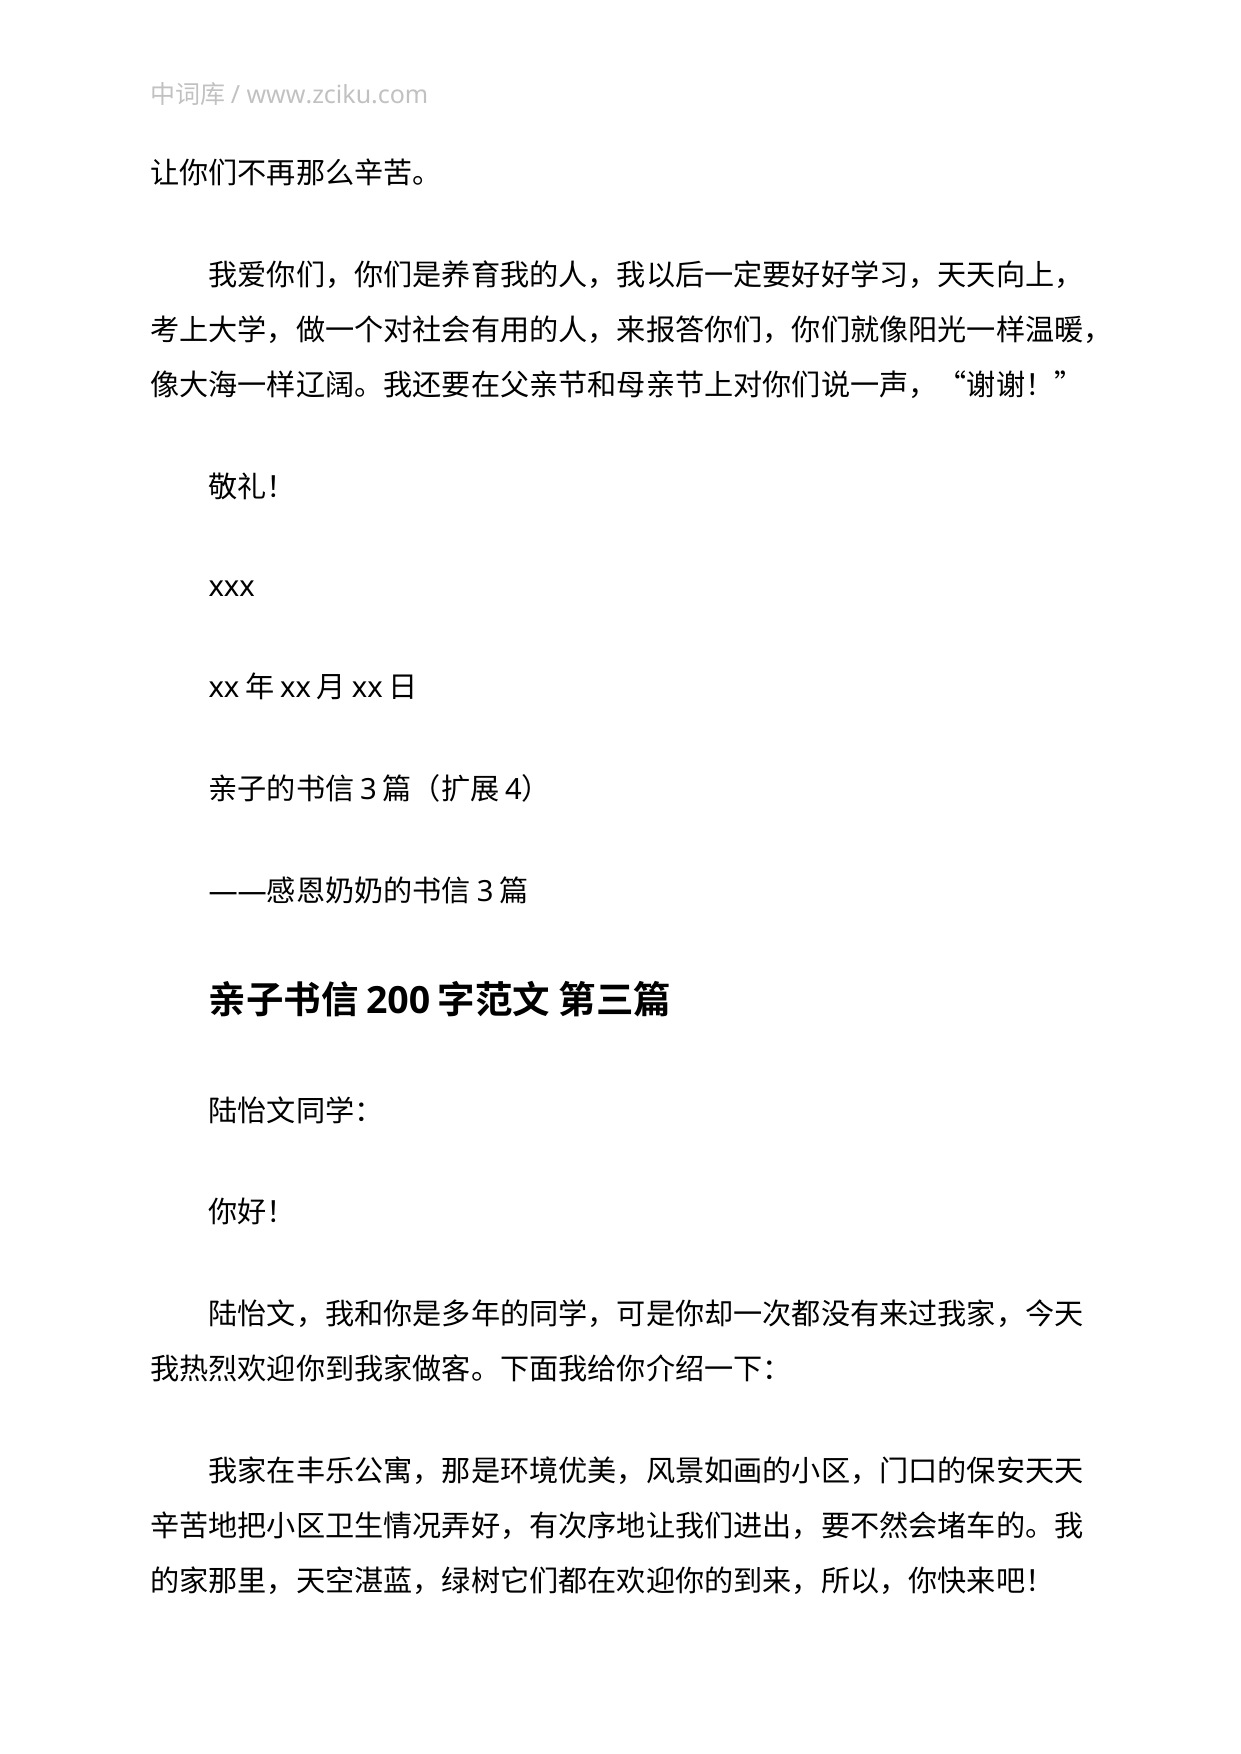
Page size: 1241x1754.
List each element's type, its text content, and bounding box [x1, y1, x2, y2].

text 亲子的书信3篇（扩展4） [150, 766, 1090, 808]
text 你好！ [150, 1189, 1090, 1231]
text 亲子书信200字范文 第三篇 [150, 969, 1090, 1024]
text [150, 150, 1090, 192]
text 我爱你们，你们是养育我的人，我以后一定要好好学习，天天向上，考上大学，做一个对社会有用的人，来报答你们，你们就像阳光一样温暖，像大海一样辽阔。我还要在父亲节和母亲节上对你们说一声，“谢谢！” [150, 252, 1090, 404]
text ——感恩奶奶的书信3篇 [150, 867, 1090, 910]
text 敬礼！ [150, 463, 1090, 506]
text 陆怡文同学： [150, 1087, 1090, 1129]
text 陆怡文，我和你是多年的同学，可是你却一次都没有来过我家，今天我热烈欢迎你到我家做客。下面我给你介绍一下： [150, 1291, 1090, 1388]
text xxx [150, 565, 1090, 605]
text 我家在丰乐公寓，那是环境优美，风景如画的小区，门口的保安天天辛苦地把小区卫生情况弄好，有次序地让我们进出，要不然会堵车的。我的家那里，天空湛蓝，绿树它们都在欢迎你的到来，所以，你快来吧！ [150, 1447, 1090, 1599]
text xx年xx月xx日 [150, 663, 1090, 706]
